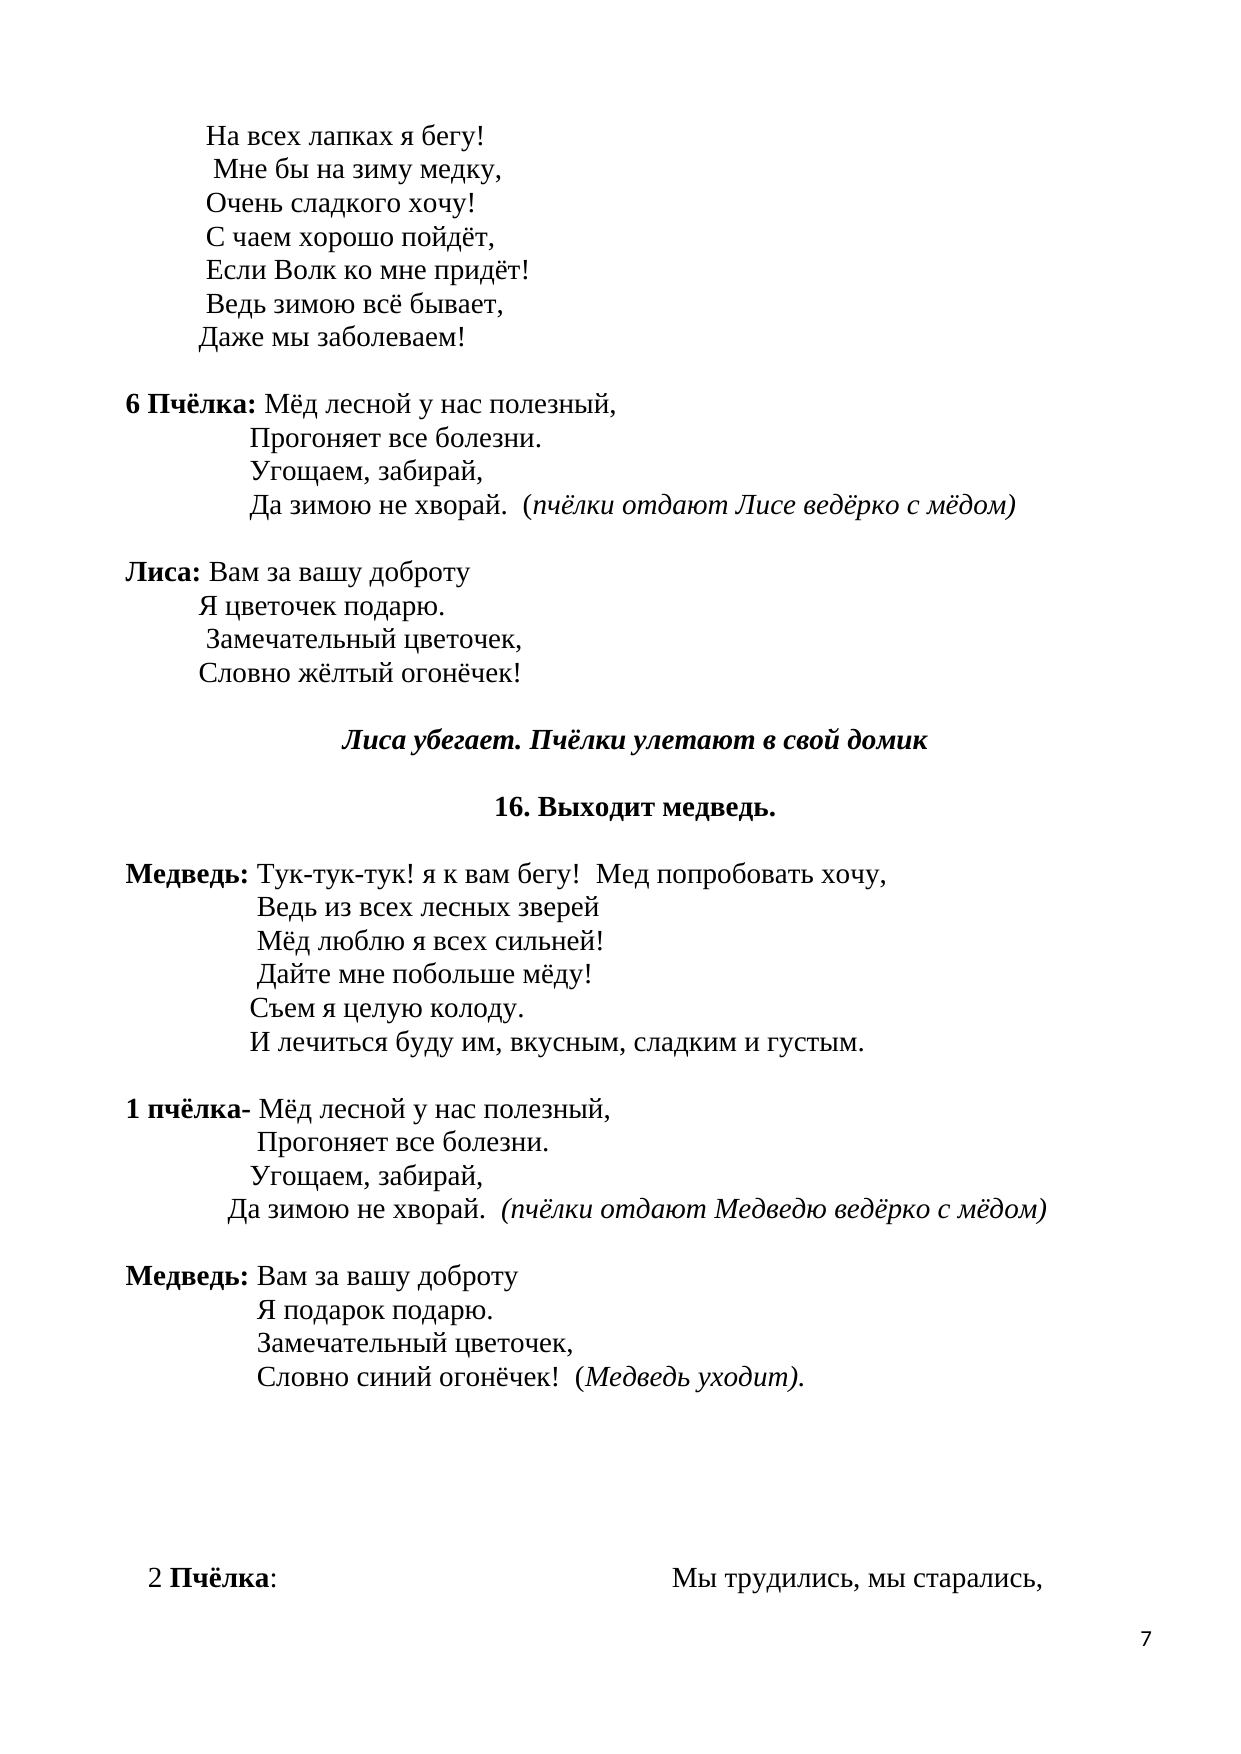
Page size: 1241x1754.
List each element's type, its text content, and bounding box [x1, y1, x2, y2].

text Я цветочек подарю. [118, 588, 1152, 621]
text С чаем хорошо пойдёт, [118, 219, 1152, 252]
text На всех лапках я бегу! [118, 118, 1152, 152]
text 1 пчёлка- Мёд лесной у нас полезный, [118, 1091, 1152, 1124]
text Дайте мне побольше мёду! [118, 957, 1152, 990]
text 16. Выходит медведь. [118, 789, 1152, 822]
text Прогоняет все болезни. [118, 420, 1152, 453]
text Лиса: Вам за вашу доброту [118, 554, 1152, 588]
text Если Волк ко мне придёт! [118, 252, 1152, 286]
text Съем я целую колоду. [118, 990, 1152, 1024]
text Да зимою не хворай. (пчёлки отдают Медведю ведёрко с мёдом) [118, 1191, 1152, 1225]
text Я подарок подарю. [118, 1292, 1152, 1326]
text Лиса убегает. Пчёлки улетают в свой домик [118, 722, 1152, 755]
text 2 Пчёлка: [118, 1560, 627, 1594]
text Прогоняет все болезни. [118, 1124, 1152, 1158]
text Медведь: Тук-тук-тук! я к вам бегу! Мед попробовать хочу, [118, 856, 1152, 889]
text Угощаем, забирай, [118, 1158, 1152, 1191]
text Медведь: Вам за вашу доброту [118, 1258, 1152, 1292]
text Да зимою не хворай. (пчёлки отдают Лисе ведёрко с мёдом) [118, 487, 1152, 521]
text И лечиться буду им, вкусным, сладким и густым. [118, 1024, 1152, 1057]
text Словно синий огонёчек! (Медведь уходит). [118, 1359, 1152, 1393]
text Ведь зимою всё бывает, [118, 286, 1152, 319]
text Мёд люблю я всех сильней! [118, 923, 1152, 957]
text Ведь из всех лесных зверей [118, 889, 1152, 923]
text Угощаем, забирай, [118, 453, 1152, 487]
text Словно жёлтый огонёчек! [118, 655, 1152, 688]
text Мне бы на зиму медку, [118, 152, 1152, 185]
text Мы трудились, мы старались, [664, 1560, 1152, 1594]
text Замечательный цветочек, [118, 621, 1152, 655]
text Очень сладкого хочу! [118, 185, 1152, 219]
text Замечательный цветочек, [118, 1326, 1152, 1359]
text Даже мы заболеваем! [118, 319, 1152, 353]
text 6 Пчёлка: Мёд лесной у нас полезный, [118, 386, 1152, 420]
